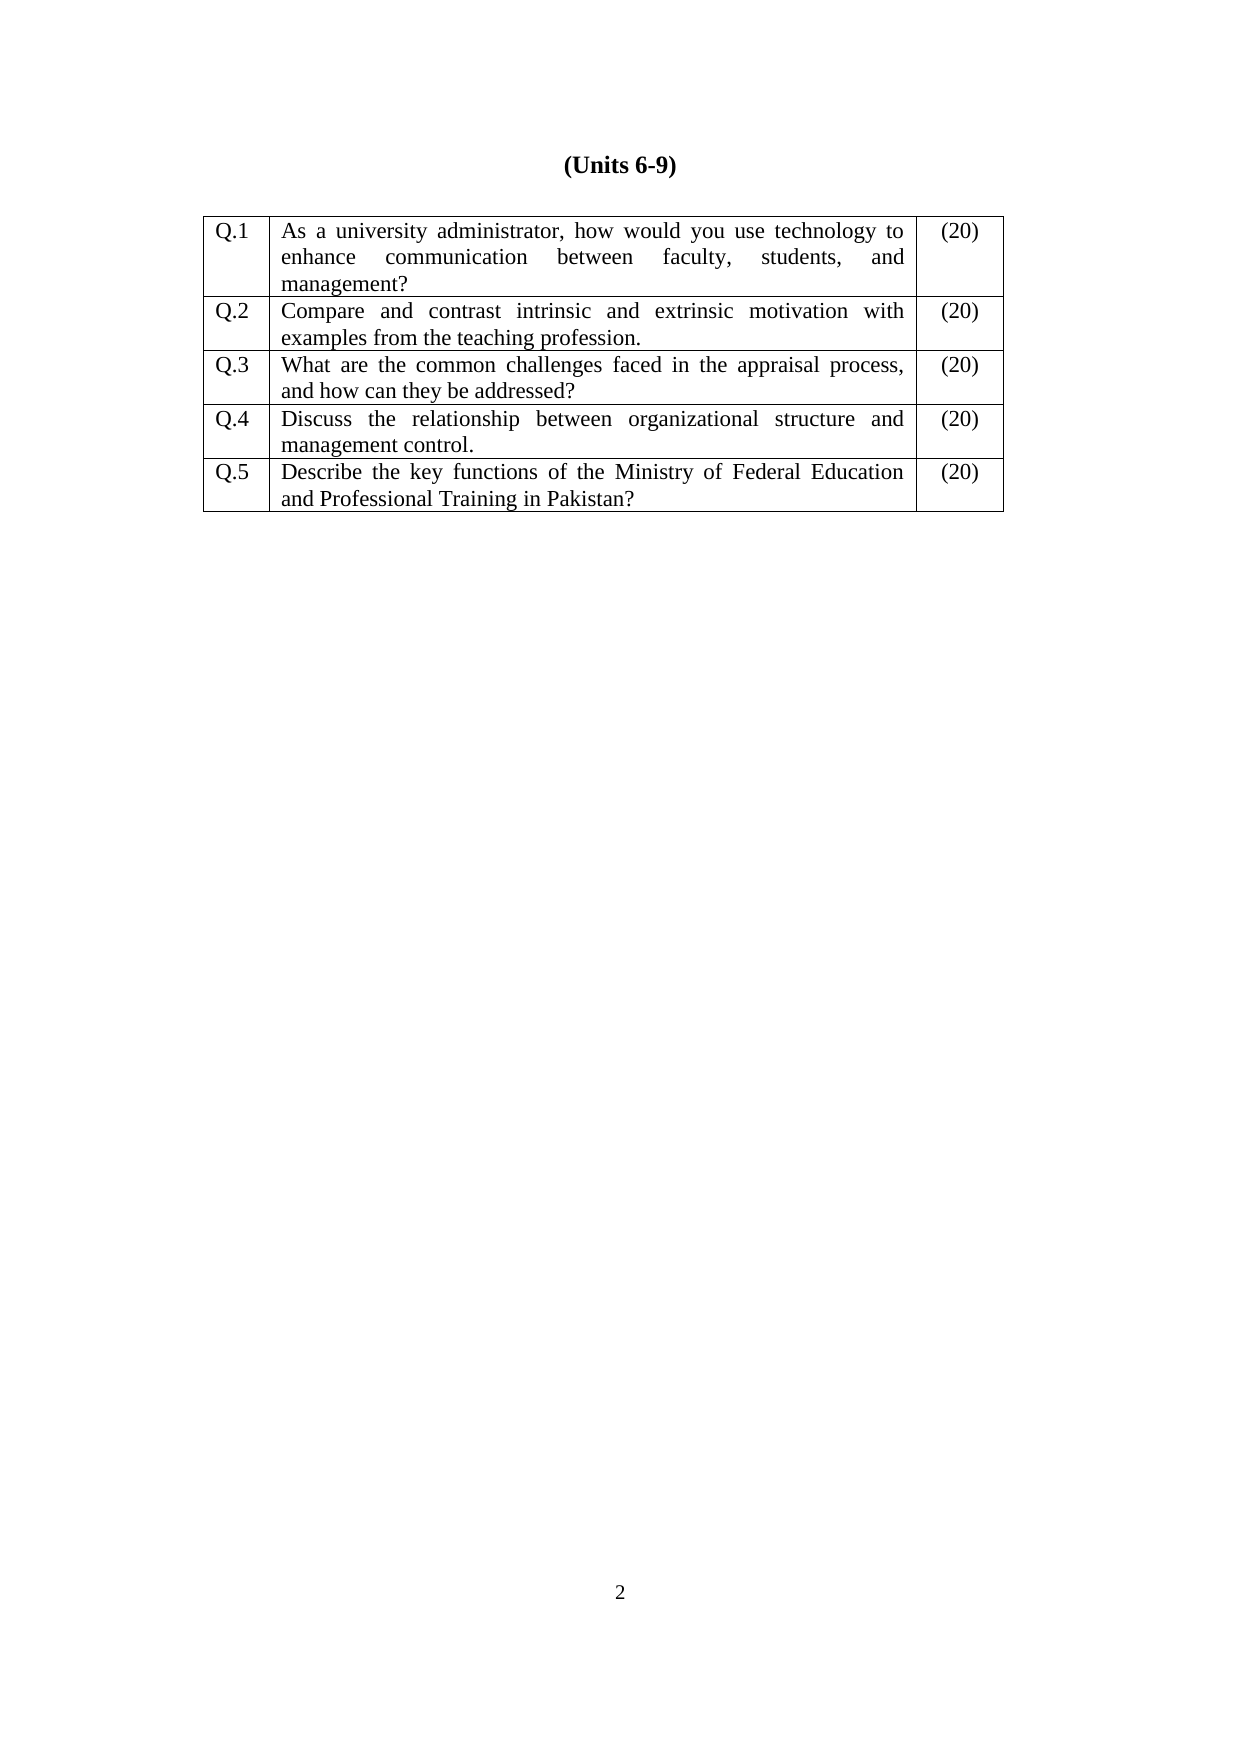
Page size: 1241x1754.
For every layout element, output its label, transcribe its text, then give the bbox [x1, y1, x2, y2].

table_cell Q.5 [204, 459, 269, 511]
table_header (20) [917, 217, 1003, 296]
table_header Q.1 [204, 217, 269, 296]
table_cell (20) [917, 459, 1003, 511]
table_cell Q.4 [204, 405, 269, 457]
table_cell Describe the key functions of the Ministry of Federal Education and Professional Training in Pakistan? [270, 459, 916, 511]
table_cell Compare and contrast intrinsic and extrinsic motivation with examples from the teaching profession. [270, 297, 916, 350]
table_cell Discuss the relationship between organizational structure and management control. [270, 405, 916, 457]
table_cell Q.2 [204, 297, 269, 350]
table_cell What are the common challenges faced in the appraisal process, and how can they be addressed? [270, 351, 916, 404]
table_cell (20) [917, 351, 1003, 404]
text (Units 6-9) [225, 150, 1015, 179]
table_cell (20) [917, 297, 1003, 350]
table_cell Q.3 [204, 351, 269, 404]
table_header As a university administrator, how would you use technology to enhance communication between faculty, students, and management? [270, 217, 916, 296]
table_cell (20) [917, 405, 1003, 457]
